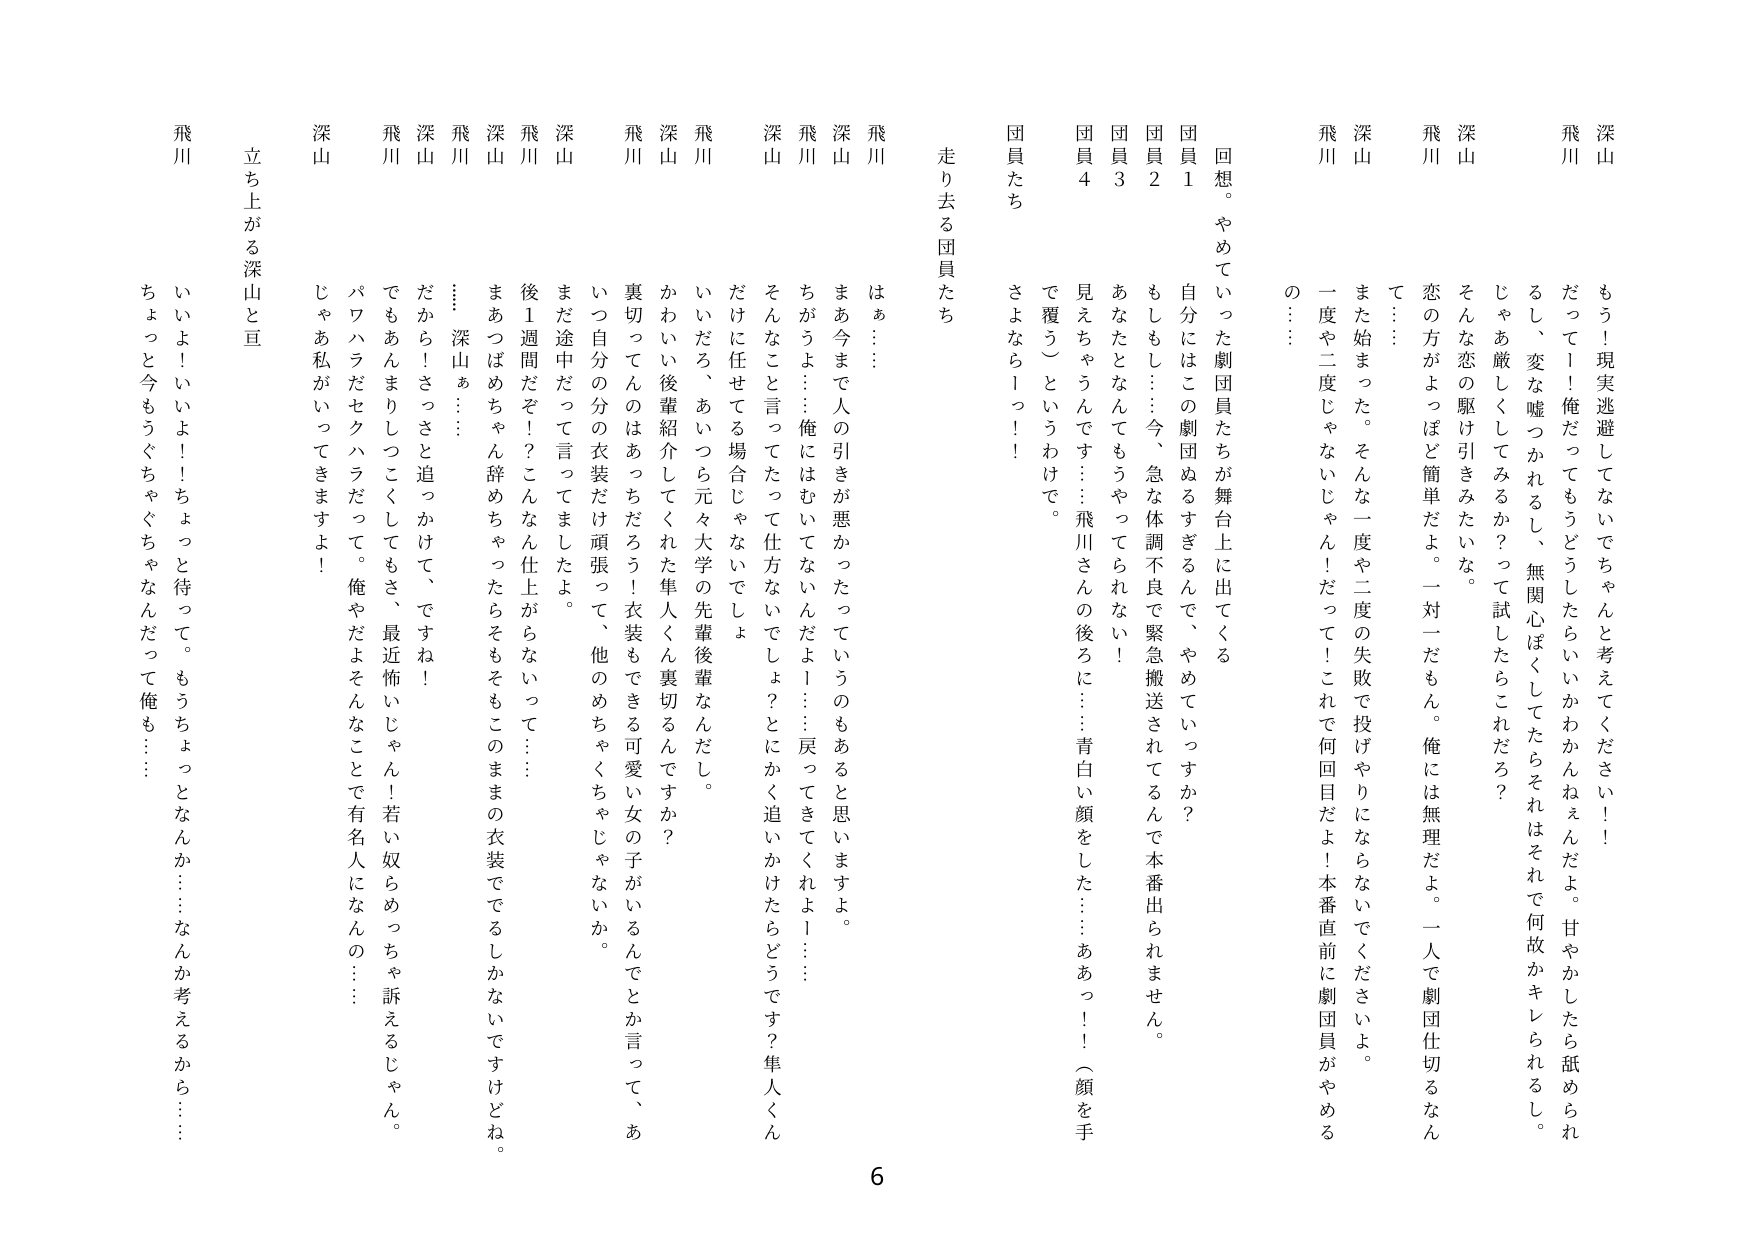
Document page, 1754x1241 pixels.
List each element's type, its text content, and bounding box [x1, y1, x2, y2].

text 飛川 一度や二度じゃないじゃん！だって！これで何回目だよ！本番直前に劇団員がやめるの…… [1276, 124, 1345, 1146]
text 走り去る団員たち [929, 124, 964, 1146]
text 飛川 恋の方がよっぽど簡単だよ。一対一だもん。俺には無理だよ。一人で劇団仕切るなんて…… [1380, 124, 1449, 1146]
text 飛川 裏切ってんのはあっちだろう！衣装もできる可愛い女の子がいるんでとか言って、あいつ自分の分の衣装だけ頑張って、他のめちゃくちゃじゃないか。 [582, 124, 651, 1146]
text 回想。やめていった劇団員たちが舞台上に出てくる [1206, 124, 1241, 1146]
text 深山 まあつばめちゃん辞めちゃったらそもそもこのままの衣装ででるしかないですけどね。 [478, 124, 513, 1146]
text 深山 また始まった。そんな一度や二度の失敗で投げやりにならないでくださいよ。 [1345, 124, 1380, 1146]
text 深山 だから！さっさと追っかけて、ですね！ [409, 124, 443, 1146]
text 飛川 でもあんまりしつこくしてもさ、最近怖いじゃん！若い奴らめっちゃ訴えるじゃん。パワハラだセクハラだって。俺やだよそんなことで有名人になんの…… [339, 124, 409, 1146]
text 飛川 いいよ！いいよ！！ちょっと待って。もうちょっとなんか……なんか考えるから……ちょっと今もうぐちゃぐちゃなんだって俺も…… [131, 124, 201, 1146]
text 深山 かわいい後輩紹介してくれた隼人くん裏切るんですか？ [651, 124, 686, 1146]
text 団員３ あなたとなんてもうやってられない！ [1102, 124, 1137, 1146]
text 団員１ 自分にはこの劇団ぬるすぎるんで、やめていっすか？ [1172, 124, 1206, 1146]
text 飛川 後１週間だぞ！？こんなん仕上がらないって…… [513, 124, 547, 1146]
text 飛川 ……深山ぁ…… [443, 124, 478, 1146]
text 飛川 ちがうよ……俺にはむいてないんだよー……戻ってきてくれよー…… [790, 124, 825, 1146]
text 深山 そんな恋の駆け引きみたいな。 [1449, 124, 1484, 1146]
text 深山 そんなこと言ってたって仕方ないでしょ？とにかく追いかけたらどうです？隼人くんだけに任せてる場合じゃないでしょ [721, 124, 790, 1146]
text 飛川 はぁ…… [859, 124, 894, 1146]
text 団員４ 見えちゃうんです……飛川さんの後ろに……青白い顔をした……ああっ！！（顔を手で覆う）というわけで。 [1033, 124, 1102, 1146]
text 深山 まだ途中だって言ってましたよ。 [547, 124, 582, 1146]
text 深山 まあ今まで人の引きが悪かったっていうのもあると思いますよ。 [825, 124, 859, 1146]
text 飛川 いいだろ、あいつら元々大学の先輩後輩なんだし。 [686, 124, 721, 1146]
text 深山 じゃあ私がいってきますよ！ [304, 124, 339, 1146]
text 団員たち さよならーっ！！ [998, 124, 1033, 1146]
text 立ち上がる深山と亘 [235, 124, 270, 1146]
text 団員２ もしもし……今、急な体調不良で緊急搬送されてるんで本番出られません。 [1137, 124, 1172, 1146]
text 深山 もう！現実逃避してないでちゃんと考えてください！！ [1588, 124, 1623, 1146]
text 飛川 だってー！俺だってもうどうしたらいいかわかんねぇんだよ。甘やかしたら舐められるし、変な嘘つかれるし、無関心ぽくしてたらそれはそれで何故かキレられるし。じゃあ厳しくしてみるか？って試したらこれだろ？ [1484, 124, 1588, 1146]
